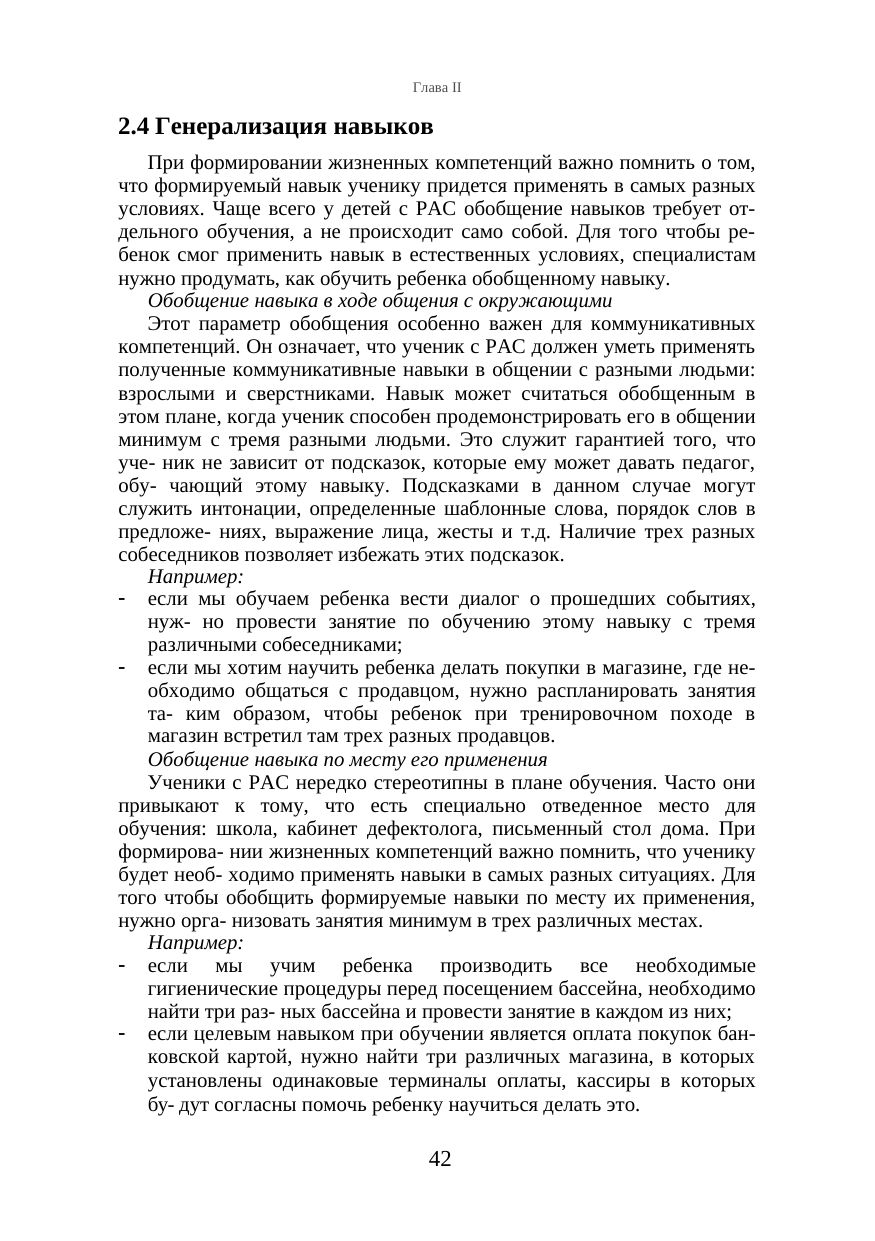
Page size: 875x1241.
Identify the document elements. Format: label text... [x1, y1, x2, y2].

text Например: [148, 566, 768, 587]
list если мы хотим научить ребенка делать покупки в магазине, где не- обходимо общаться с продавцом, нужно распланировать занятия та- ким образом, чтобы ребенок при тренировочном походе в магазин встретил там трех разных продавцов. [118, 656, 756, 747]
text Этот параметр обобщения особенно важен для коммуникативных компетенций. Он означает, что ученик с РАС должен уметь применять полученные коммуникативные навыки в общении с разными людьми: взрослыми и сверстниками. Навык может считаться обобщенным в этом плане, когда ученик способен продемонстрировать его в общении минимум с тремя разными людьми. Это служит гарантией того, что уче- ник не зависит от подсказок, которые ему может давать педагог, обу- чающий этому навыку. Подсказками в данном случае могут служить интонации, определенные шаблонные слова, порядок слов в предложе- ниях, выражение лица, жесты и т.д. Наличие трех разных собеседников позволяет избежать этих подсказок. [118, 312, 756, 566]
text Глава II [110, 78, 764, 95]
text При формировании жизненных компетенций важно помнить о том, что формируемый навык ученику придется применять в самых разных условиях. Чаще всего у детей с РАС обобщение навыков требует от- дельного обучения, а не происходит само собой. Для того чтобы ре- бенок смог применить навык в естественных условиях, специалистам нужно продумать, как обучить ребенка обобщенному навыку. [118, 151, 756, 289]
text Например: [148, 932, 768, 954]
subtitle Генерализация навыков [118, 111, 768, 140]
text установлены одинаковые терминалы оплаты, кассиры в которых бу- дут согласны помочь ребенку научиться делать это. [148, 1068, 756, 1116]
text Обобщение навыка в ходе общения с окружающими [148, 289, 768, 312]
text Ученики с РАС нередко стереотипны в плане обучения. Часто они привыкают к тому, что есть специально отведенное место для обучения: школа, кабинет дефектолога, письменный стол дома. При формирова- нии жизненных компетенций важно помнить, что ученику будет необ- ходимо применять навыки в самых разных ситуациях. Для того чтобы обобщить формируемые навыки по месту их применения, нужно орга- низовать занятия минимум в трех различных местах. [118, 771, 756, 932]
list если целевым навыком при обучении является оплата покупок бан- ковской картой, нужно найти три различных магазина, в которых [118, 1023, 756, 1068]
list если мы обучаем ребенка вести диалог о прошедших событиях, нуж- но провести занятие по обучению этому навыку с тремя различными собеседниками; [118, 587, 756, 656]
list если мы учим ребенка производить все необходимые гигиенические процедуры перед посещением бассейна, необходимо найти три раз- ных бассейна и провести занятие в каждом из них; [118, 954, 756, 1023]
text Обобщение навыка по месту его применения [148, 747, 768, 771]
